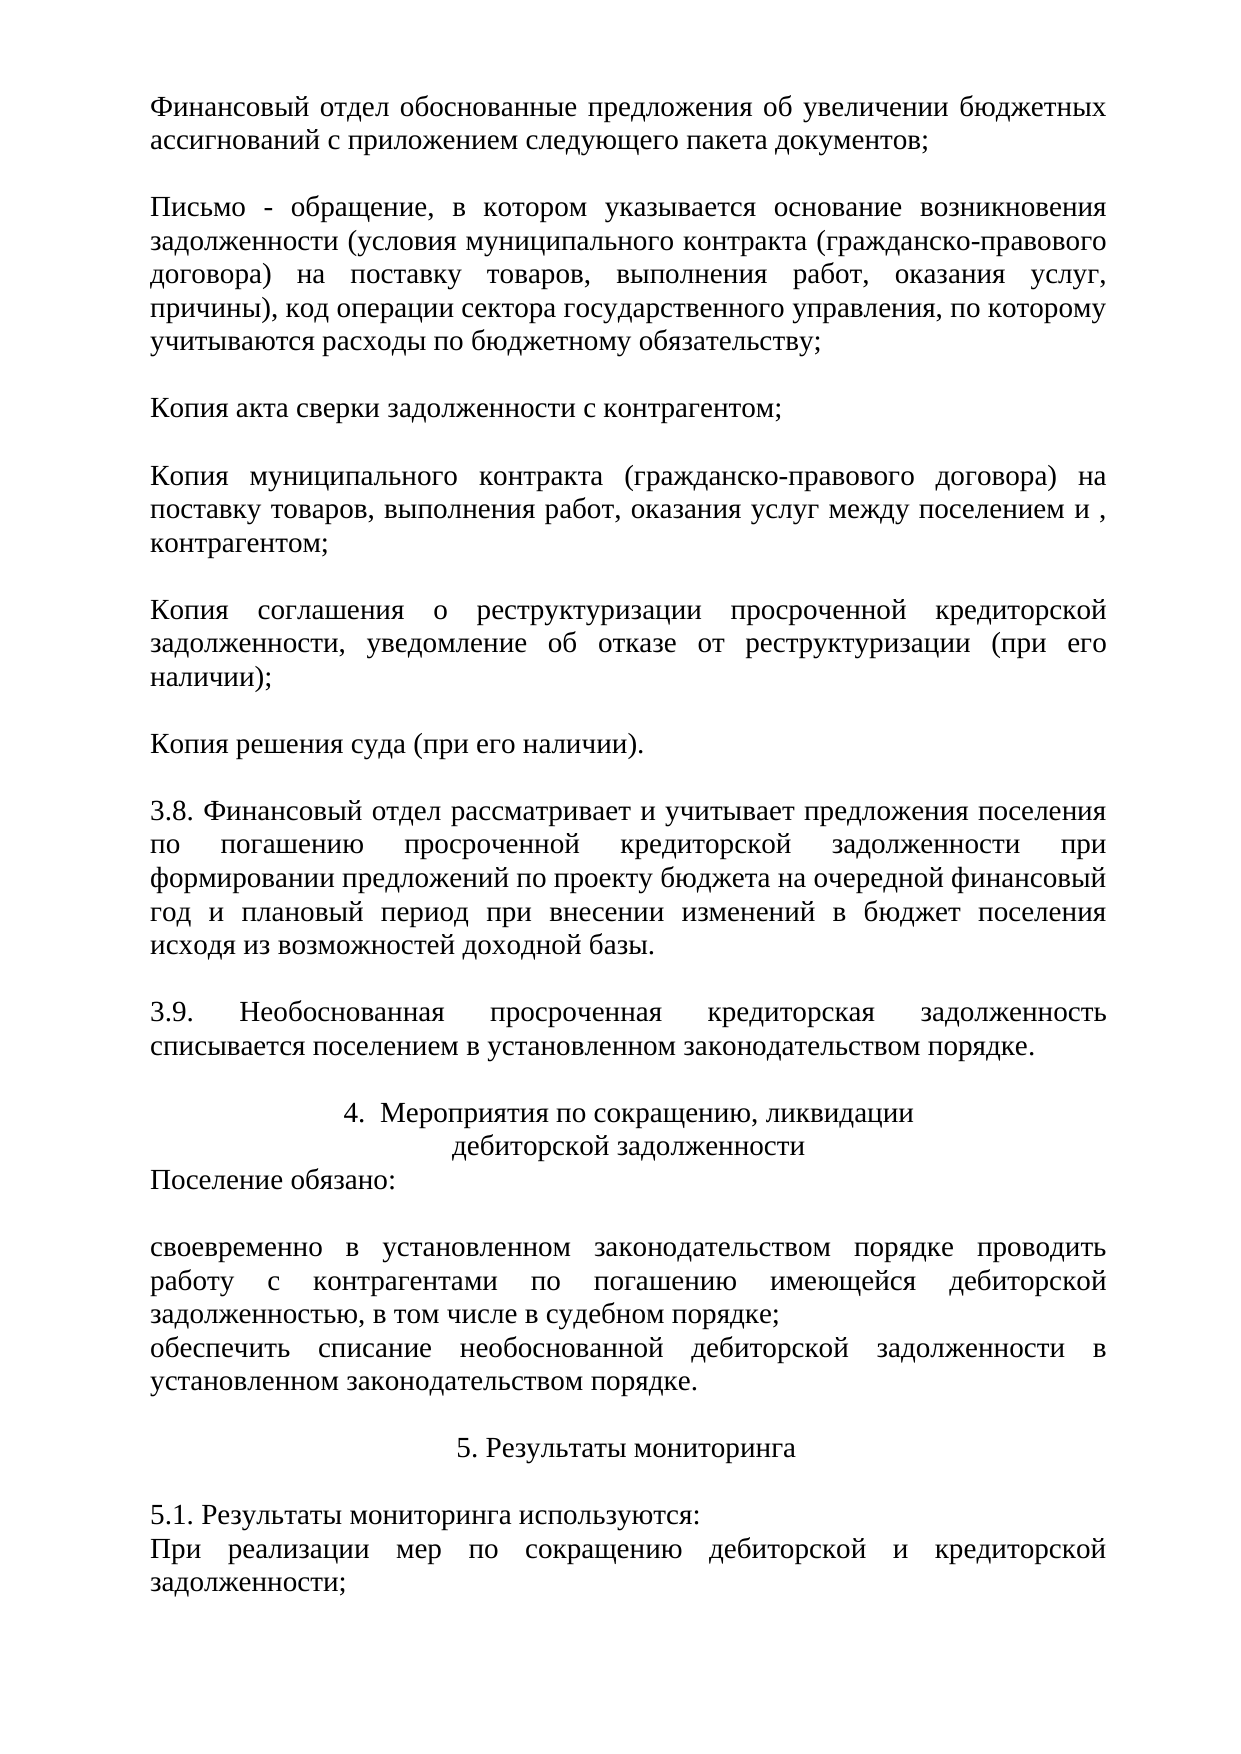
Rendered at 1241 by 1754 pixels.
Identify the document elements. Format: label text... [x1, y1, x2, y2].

text Копия соглашения о реструктуризации просроченной кредиторской задолженности, уведомление об отказе от реструктуризации (при его наличии); [150, 592, 1107, 692]
text Копия решения суда (при его наличии). [150, 726, 1107, 759]
text дебиторской задолженности [150, 1128, 1107, 1162]
text Поселение обязано: [150, 1162, 1107, 1196]
text 3.8. Финансовый отдел рассматривает и учитывает предложения поселения по погашению просроченной кредиторской задолженности при формировании предложений по проекту бюджета на очередной финансовый год и плановый период при внесении изменений в бюджет поселения исходя из возможностей доходной базы. [150, 793, 1107, 961]
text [150, 89, 1107, 156]
text Письмо - обращение, в котором указывается основание возникновения задолженности (условия муниципального контракта (гражданско-правового договора) на поставку товаров, выполнения работ, оказания услуг, причины), код операции сектора государственного управления, по которому учитываются расходы по бюджетному обязательству; [150, 189, 1107, 357]
text 4. Мероприятия по сокращению, ликвидации [150, 1095, 1107, 1128]
text При реализации мер по сокращению дебиторской и кредиторской задолженности; [150, 1531, 1107, 1598]
text 5. Результаты мониторинга [150, 1430, 1107, 1464]
text Копия муниципального контракта (гражданско-правового договора) на поставку товаров, выполнения работ, оказания услуг между поселением и , контрагентом; [150, 458, 1107, 558]
text обеспечить списание необоснованной дебиторской задолженности в установленном законодательством порядке. [150, 1330, 1107, 1397]
text 3.9. Необоснованная просроченная кредиторская задолженность списывается поселением в установленном законодательством порядке. [150, 994, 1107, 1061]
text своевременно в установленном законодательством порядке проводить работу с контрагентами по погашению имеющейся дебиторской задолженностью, в том числе в судебном порядке; [150, 1229, 1107, 1330]
text Копия акта сверки задолженности с контрагентом; [150, 391, 1107, 424]
text 5.1. Результаты мониторинга используются: [150, 1497, 1107, 1531]
